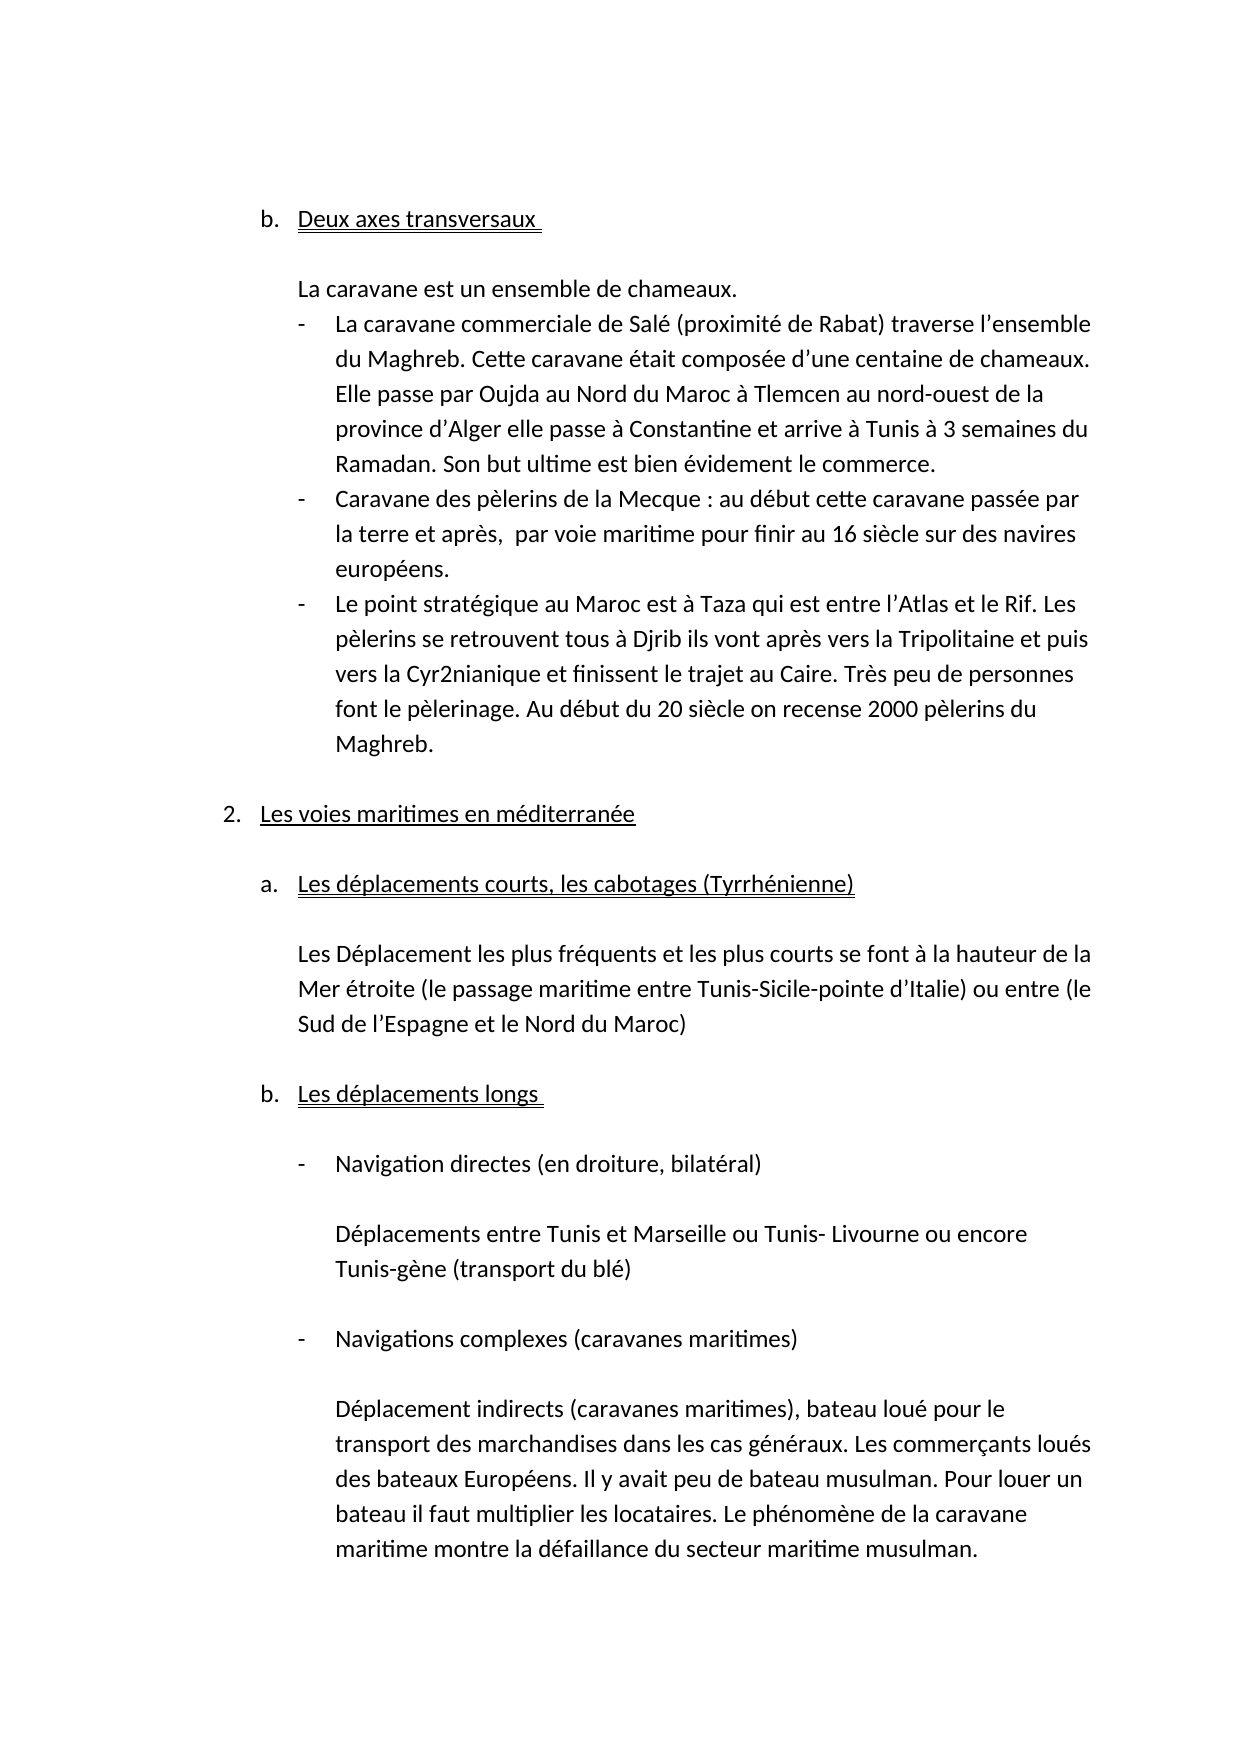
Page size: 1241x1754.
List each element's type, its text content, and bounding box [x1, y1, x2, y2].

list Caravane des pèlerins de la Mecque : au début cette caravane passée par la terre et après, par voie maritime pour finir au 16 siècle sur des navires européens. [298, 483, 1093, 584]
list Deux axes transversaux [260, 203, 1093, 234]
list Navigations complexes (caravanes maritimes) [298, 1323, 1093, 1354]
list La caravane est un ensemble de chameaux. [298, 273, 1093, 304]
list Les Déplacement les plus fréquents et les plus courts se font à la hauteur de la Mer étroite (le passage maritime entre Tunis-Sicile-pointe d’Italie) ou entre (le Sud de l’Espagne et le Nord du Maroc) [298, 938, 1093, 1039]
list Déplacements entre Tunis et Marseille ou Tunis- Livourne ou encore Tunis-gène (transport du blé) [335, 1218, 1093, 1284]
list La caravane commerciale de Salé (proximité de Rabat) traverse l’ensemble du Maghreb. Cette caravane était composée d’une centaine de chameaux. Elle passe par Oujda au Nord du Maroc à Tlemcen au nord-ouest de la province d’Alger elle passe à Constantine et arrive à Tunis à 3 semaines du Ramadan. Son but ultime est bien évidement le commerce. [298, 308, 1093, 479]
list Navigation directes (en droiture, bilatéral) [298, 1148, 1093, 1179]
list Les déplacements courts, les cabotages (Tyrrhénienne) [260, 868, 1093, 899]
list Déplacement indirects (caravanes maritimes), bateau loué pour le transport des marchandises dans les cas généraux. Les commerçants loués des bateaux Européens. Il y avait peu de bateau musulman. Pour louer un bateau il faut multiplier les locataires. Le phénomène de la caravane maritime montre la défaillance du secteur maritime musulman. [335, 1393, 1093, 1564]
list Le point stratégique au Maroc est à Taza qui est entre l’Atlas et le Rif. Les pèlerins se retrouvent tous à Djrib ils vont après vers la Tripolitaine et puis vers la Cyr2nianique et finissent le trajet au Caire. Très peu de personnes font le pèlerinage. Au début du 20 siècle on recense 2000 pèlerins du Maghreb. [298, 588, 1093, 759]
list Les déplacements longs [260, 1078, 1093, 1109]
list Les voies maritimes en méditerranée [223, 798, 1093, 829]
